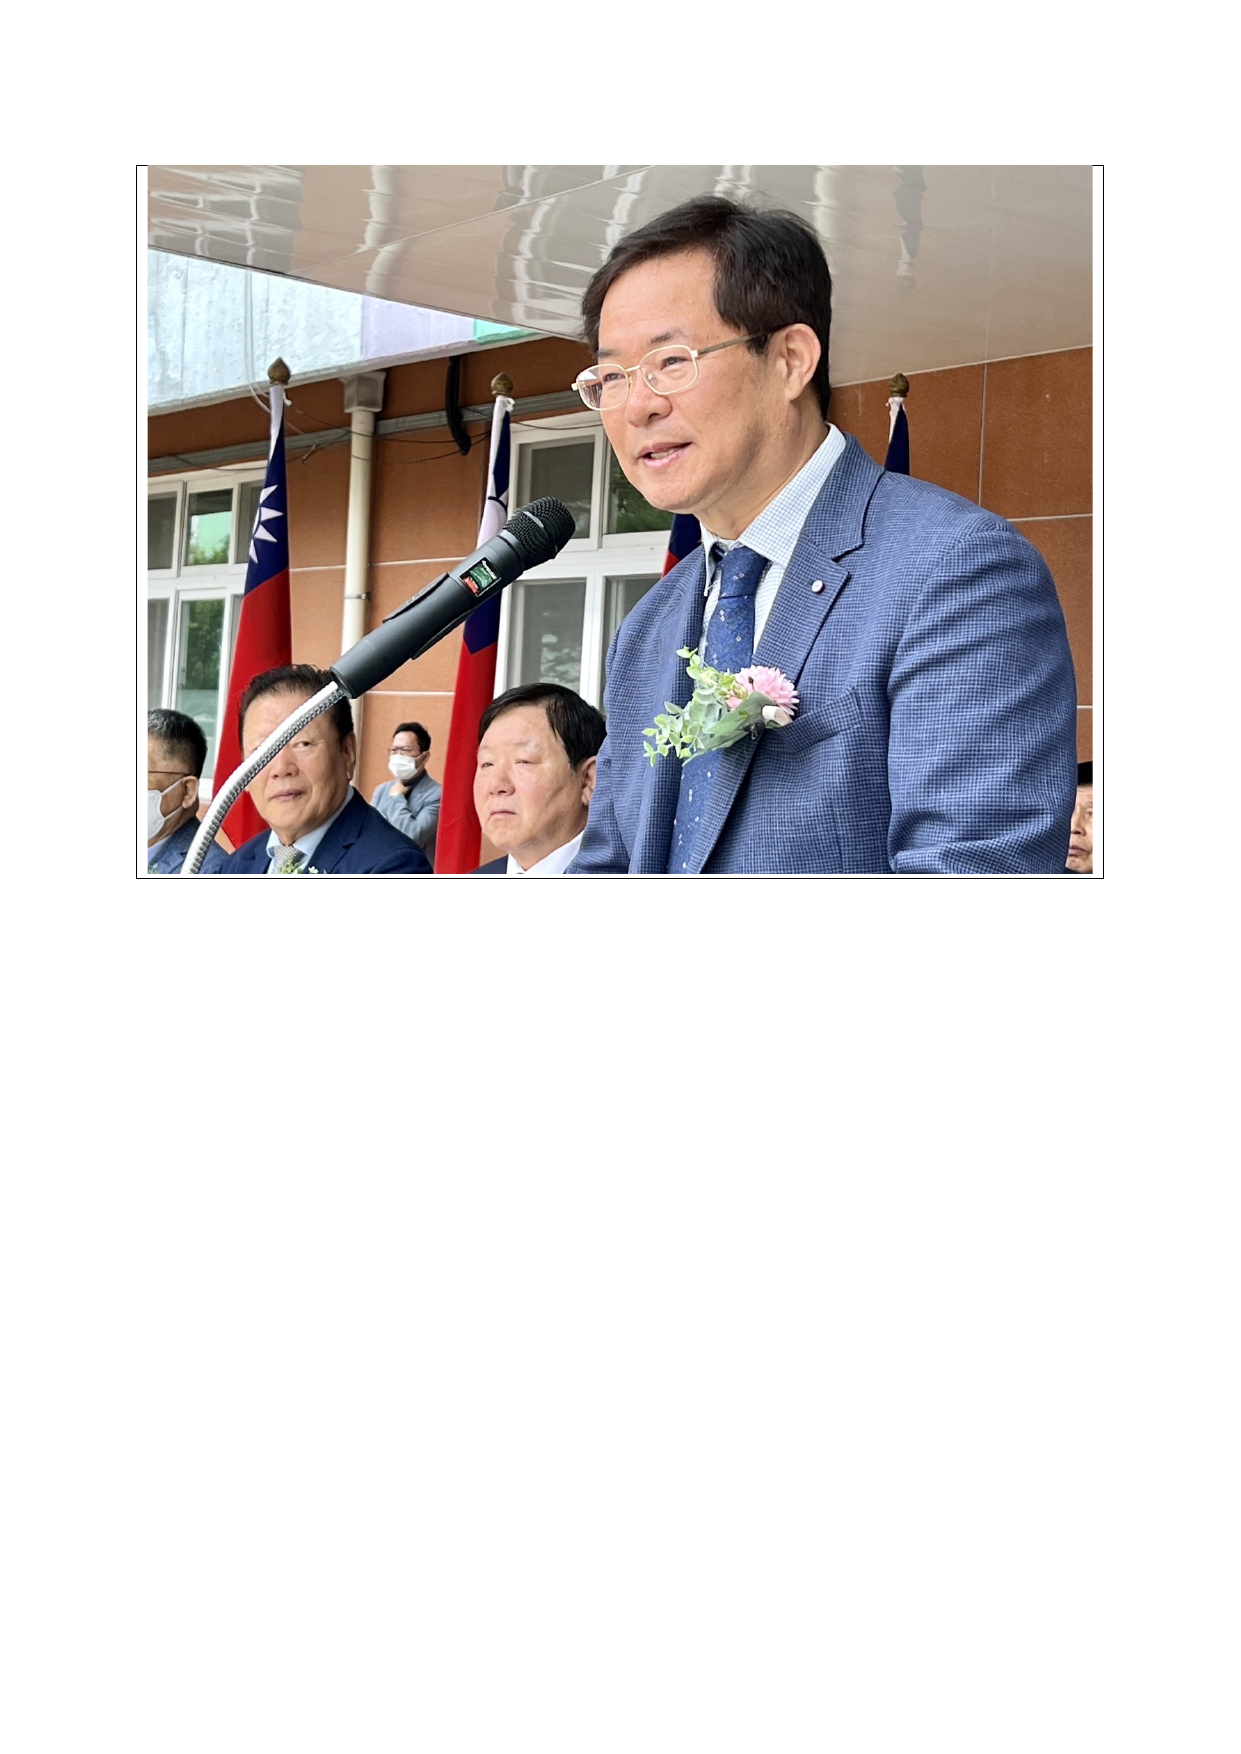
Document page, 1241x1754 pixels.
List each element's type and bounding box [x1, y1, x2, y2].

picture [147, 165, 1093, 874]
table_cell [137, 166, 1103, 878]
